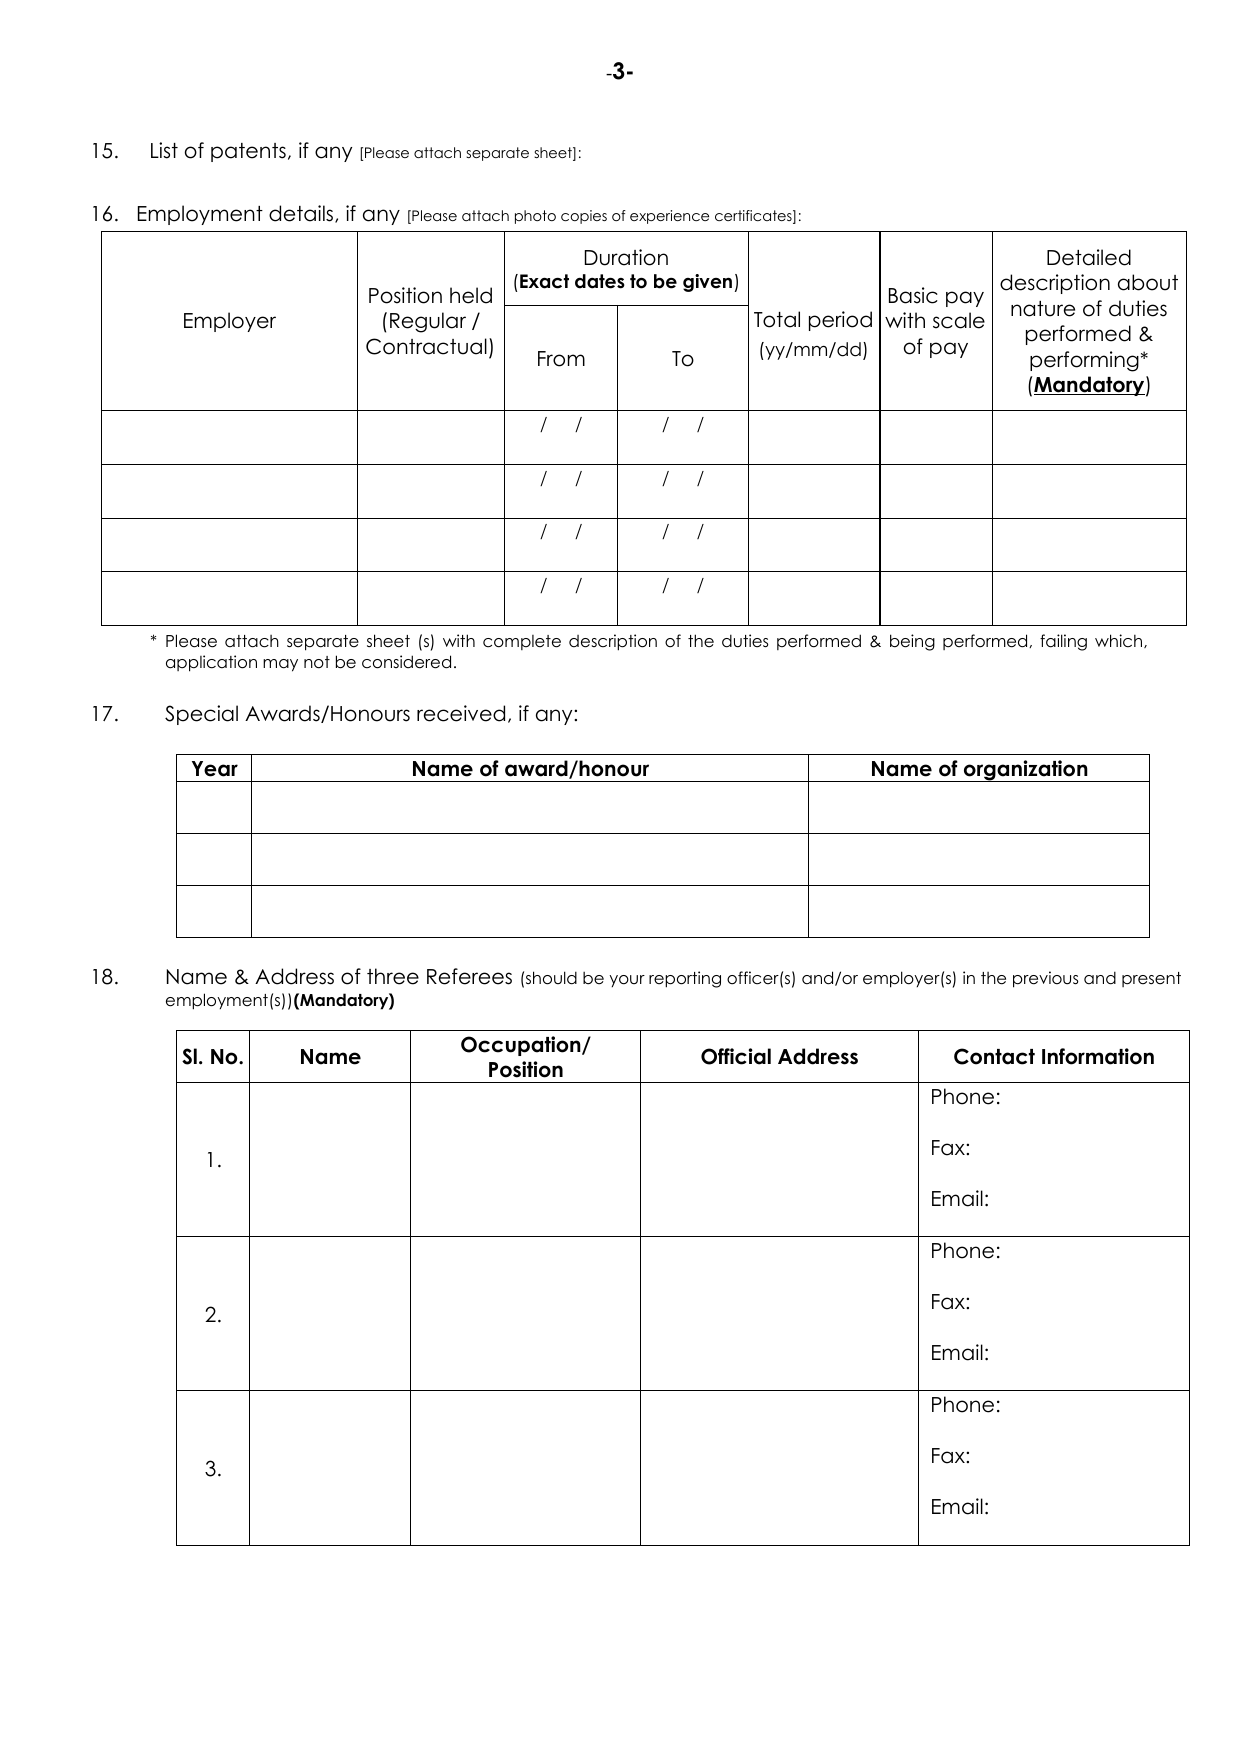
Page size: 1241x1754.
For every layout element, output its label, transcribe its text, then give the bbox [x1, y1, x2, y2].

table_cell [749, 465, 879, 517]
text 18. Name & Address of three Referees (should be your reporting officer(s) and/or employer(s) in the previous and present employment(s))(Mandatory) [90, 964, 1223, 1009]
table_cell [250, 1391, 410, 1544]
table_header Contact Information [919, 1031, 1189, 1082]
table_cell [809, 782, 1149, 833]
table_cell [102, 465, 357, 517]
table_header Sl. No. [177, 1031, 249, 1082]
table_cell Phone: Fax: Email: [919, 1083, 1189, 1236]
table_cell [749, 411, 879, 464]
table_cell [411, 1237, 640, 1390]
table_cell 2. [177, 1237, 249, 1390]
table_cell [641, 1083, 918, 1236]
table_header Detailed description about nature of duties performed & performing* (Mandatory) [993, 232, 1186, 410]
table_cell / / [505, 572, 617, 625]
table_cell [358, 572, 504, 625]
table_header Year [177, 755, 251, 781]
text 15. List of patents, if any [Please attach separate sheet]: [90, 137, 1150, 163]
table_header Total period (yy/mm/dd) [749, 232, 879, 410]
table_cell From [505, 306, 617, 410]
table_cell [358, 465, 504, 517]
table_cell / / [505, 519, 617, 571]
table_cell [993, 519, 1186, 571]
table_header Basic pay with scale of pay [881, 232, 992, 410]
table_cell 1. [177, 1083, 249, 1236]
table_cell Phone: Fax: Email: [919, 1391, 1189, 1544]
table_cell [177, 834, 251, 885]
table_cell [358, 411, 504, 464]
table_cell [252, 834, 808, 885]
table_cell [809, 834, 1149, 885]
table_cell [809, 886, 1149, 937]
table_cell [641, 1391, 918, 1544]
table_cell 3. [177, 1391, 249, 1544]
text * Please attach separate sheet (s) with complete description of the duties performed & being performed, failing which, application may not be considered. [90, 631, 1150, 672]
table_cell / / [618, 411, 748, 464]
text -3- [90, 56, 1150, 84]
table_cell / / [618, 519, 748, 571]
table_header Employer [102, 232, 357, 410]
table_header Name of award/honour [252, 755, 808, 781]
table_cell [252, 782, 808, 833]
table_header Position held (Regular / Contractual) [358, 232, 504, 410]
table_cell [250, 1237, 410, 1390]
table_header Name [250, 1031, 410, 1082]
table_cell Phone: Fax: Email: [919, 1237, 1189, 1390]
table_cell [102, 572, 357, 625]
table_cell [411, 1083, 640, 1236]
table_cell [102, 411, 357, 464]
table_cell [993, 465, 1186, 517]
table_cell [881, 519, 992, 571]
table_cell [749, 572, 879, 625]
table_header Name of organization [809, 755, 1149, 781]
text 16. Employment details, if any [Please attach photo copies of experience certificates]: [90, 200, 1150, 226]
table_cell / / [505, 465, 617, 517]
table_cell [411, 1391, 640, 1544]
table_cell [102, 519, 357, 571]
table_cell / / [618, 572, 748, 625]
table_cell [252, 886, 808, 937]
text 17. Special Awards/Honours received, if any: [90, 700, 1150, 726]
table_header Duration (Exact dates to be given) [505, 232, 748, 305]
table_cell [177, 782, 251, 833]
table_cell [993, 411, 1186, 464]
table_header Official Address [641, 1031, 918, 1082]
table_cell [993, 572, 1186, 625]
table_cell [358, 519, 504, 571]
table_cell / / [505, 411, 617, 464]
table_cell [749, 519, 879, 571]
table_cell [641, 1237, 918, 1390]
table_header Occupation/Position [411, 1031, 640, 1082]
table_cell / / [618, 465, 748, 517]
table_cell [177, 886, 251, 937]
table_cell [250, 1083, 410, 1236]
table_cell [881, 572, 992, 625]
table_cell [881, 465, 992, 517]
table_cell [881, 411, 992, 464]
table_cell To [618, 306, 748, 410]
